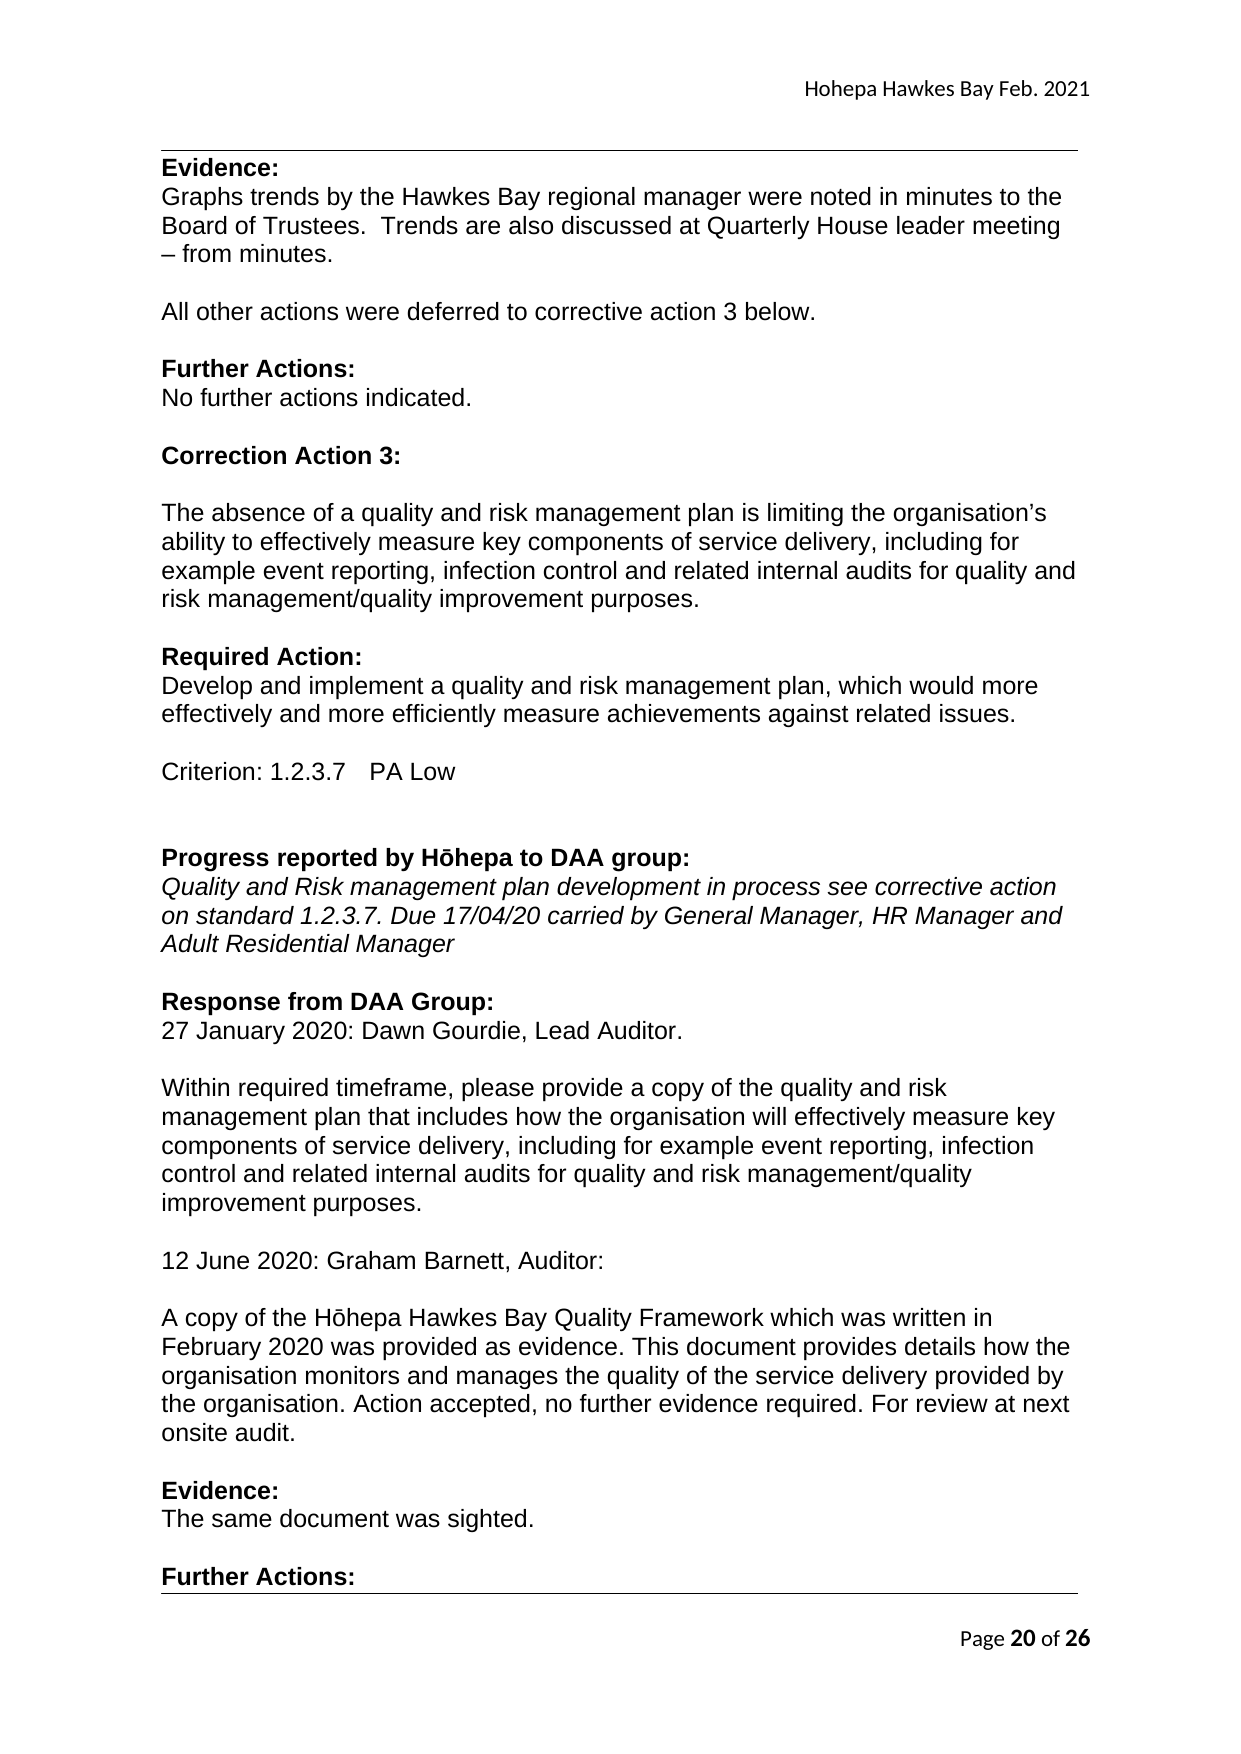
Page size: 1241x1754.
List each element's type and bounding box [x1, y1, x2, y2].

table_header [150, 150, 1089, 1594]
